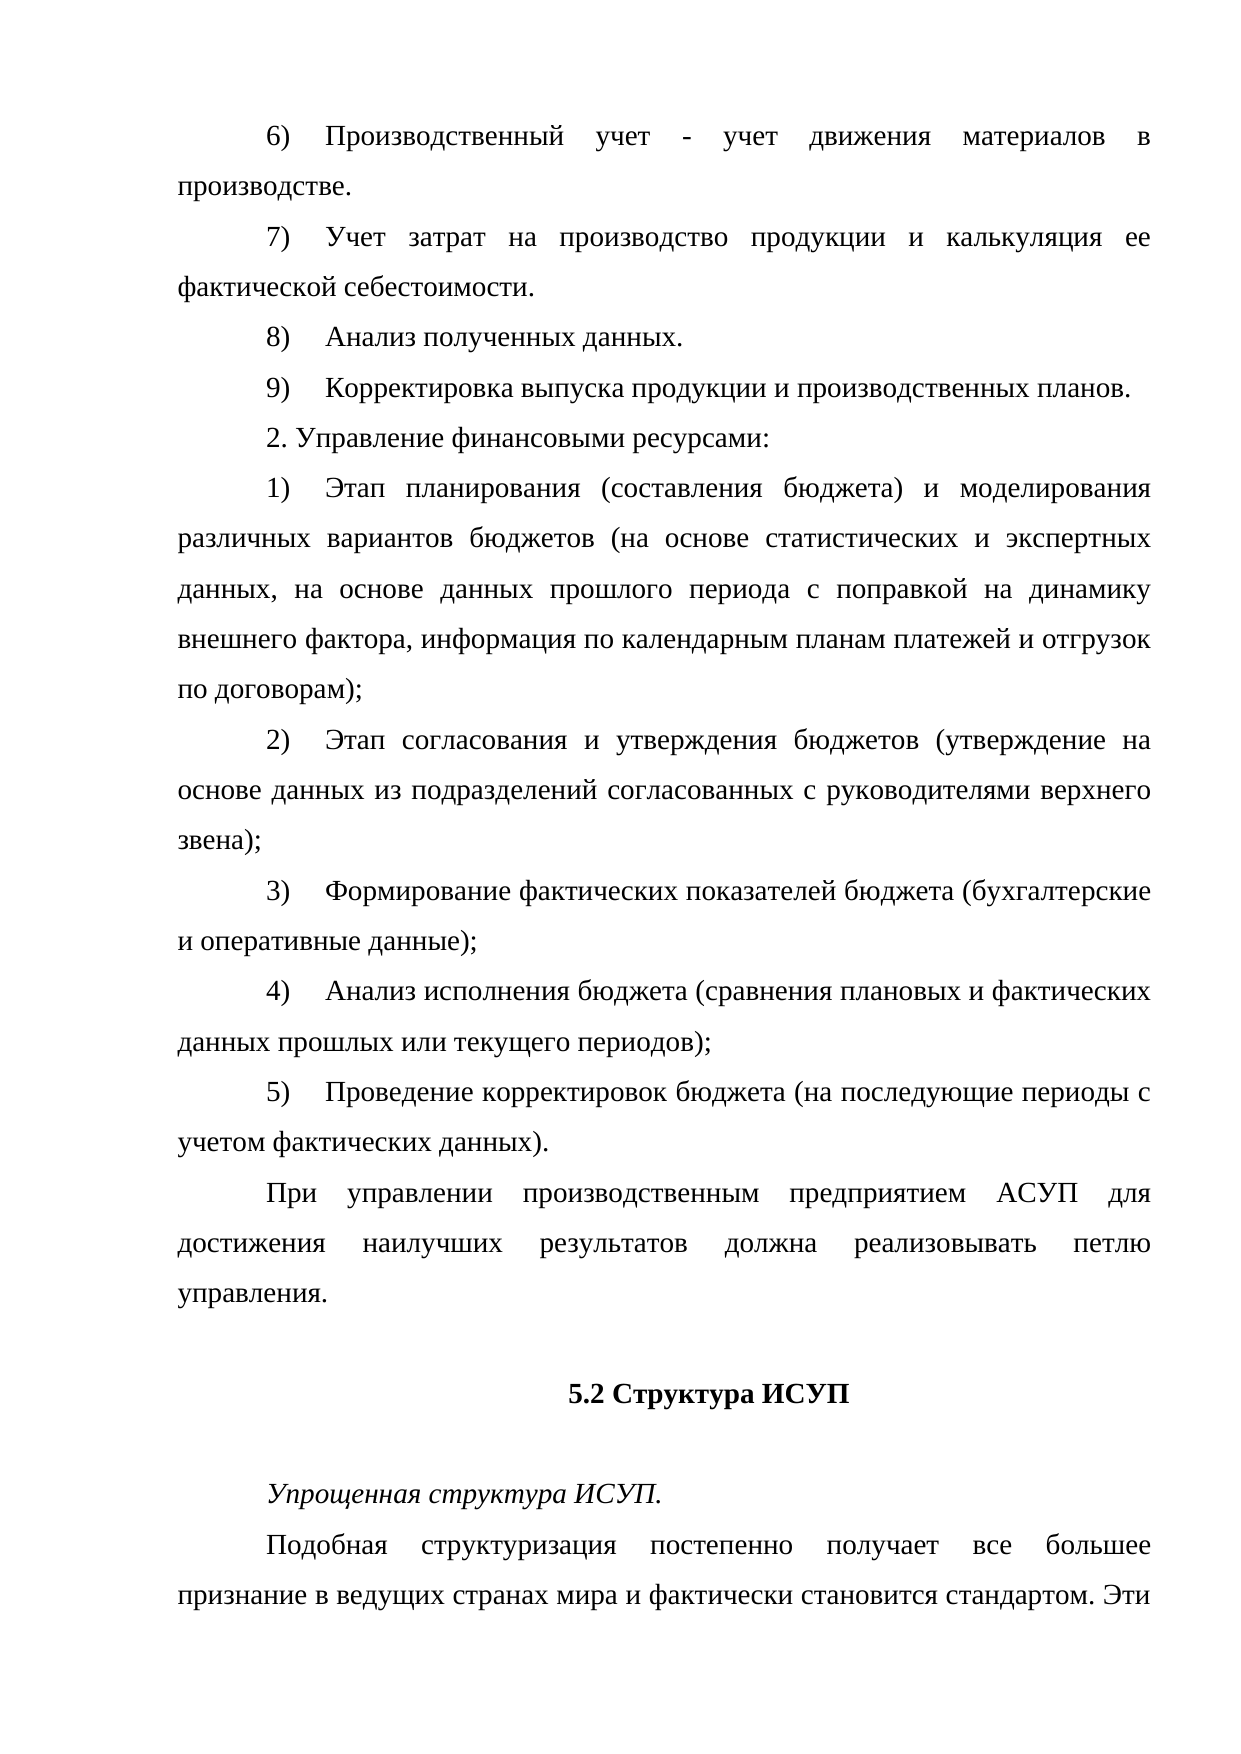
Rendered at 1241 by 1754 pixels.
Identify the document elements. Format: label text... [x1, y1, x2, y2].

list Корректировка выпуска продукции и производственных планов. [177, 370, 1152, 403]
text При управлении производственным предприятием АСУП для достижения наилучших результатов должна реализовывать петлю управления. [177, 1175, 1152, 1309]
list Анализ полученных данных. [177, 319, 1152, 353]
list Формирование фактических показателей бюджета (бухгалтерские и оперативные данные); [177, 873, 1152, 957]
list Этап согласования и утверждения бюджетов (утверждение на основе данных из подразделений согласованных с руководителями верхнего звена); [177, 722, 1152, 856]
text 2. Управление финансовыми ресурсами: [177, 420, 1152, 453]
text 5.2 Структура ИСУП [177, 1376, 1152, 1409]
list Производственный учет - учет движения материалов в производстве. [177, 118, 1152, 202]
list Анализ исполнения бюджета (сравнения плановых и фактических данных прошлых или текущего периодов); [177, 973, 1152, 1057]
text Упрощенная структура ИСУП. [177, 1477, 1152, 1510]
list Проведение корректировок бюджета (на последующие периоды с учетом фактических данных). [177, 1074, 1152, 1158]
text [177, 1527, 1152, 1611]
list Этап планирования (составления бюджета) и моделирования различных вариантов бюджетов (на основе статистических и экспертных данных, на основе данных прошлого периода с поправкой на динамику внешнего фактора, информация по календарным планам платежей и отгрузок по договорам); [177, 470, 1152, 705]
list Учет затрат на производство продукции и калькуляция ее фактической себестоимости. [177, 219, 1152, 303]
